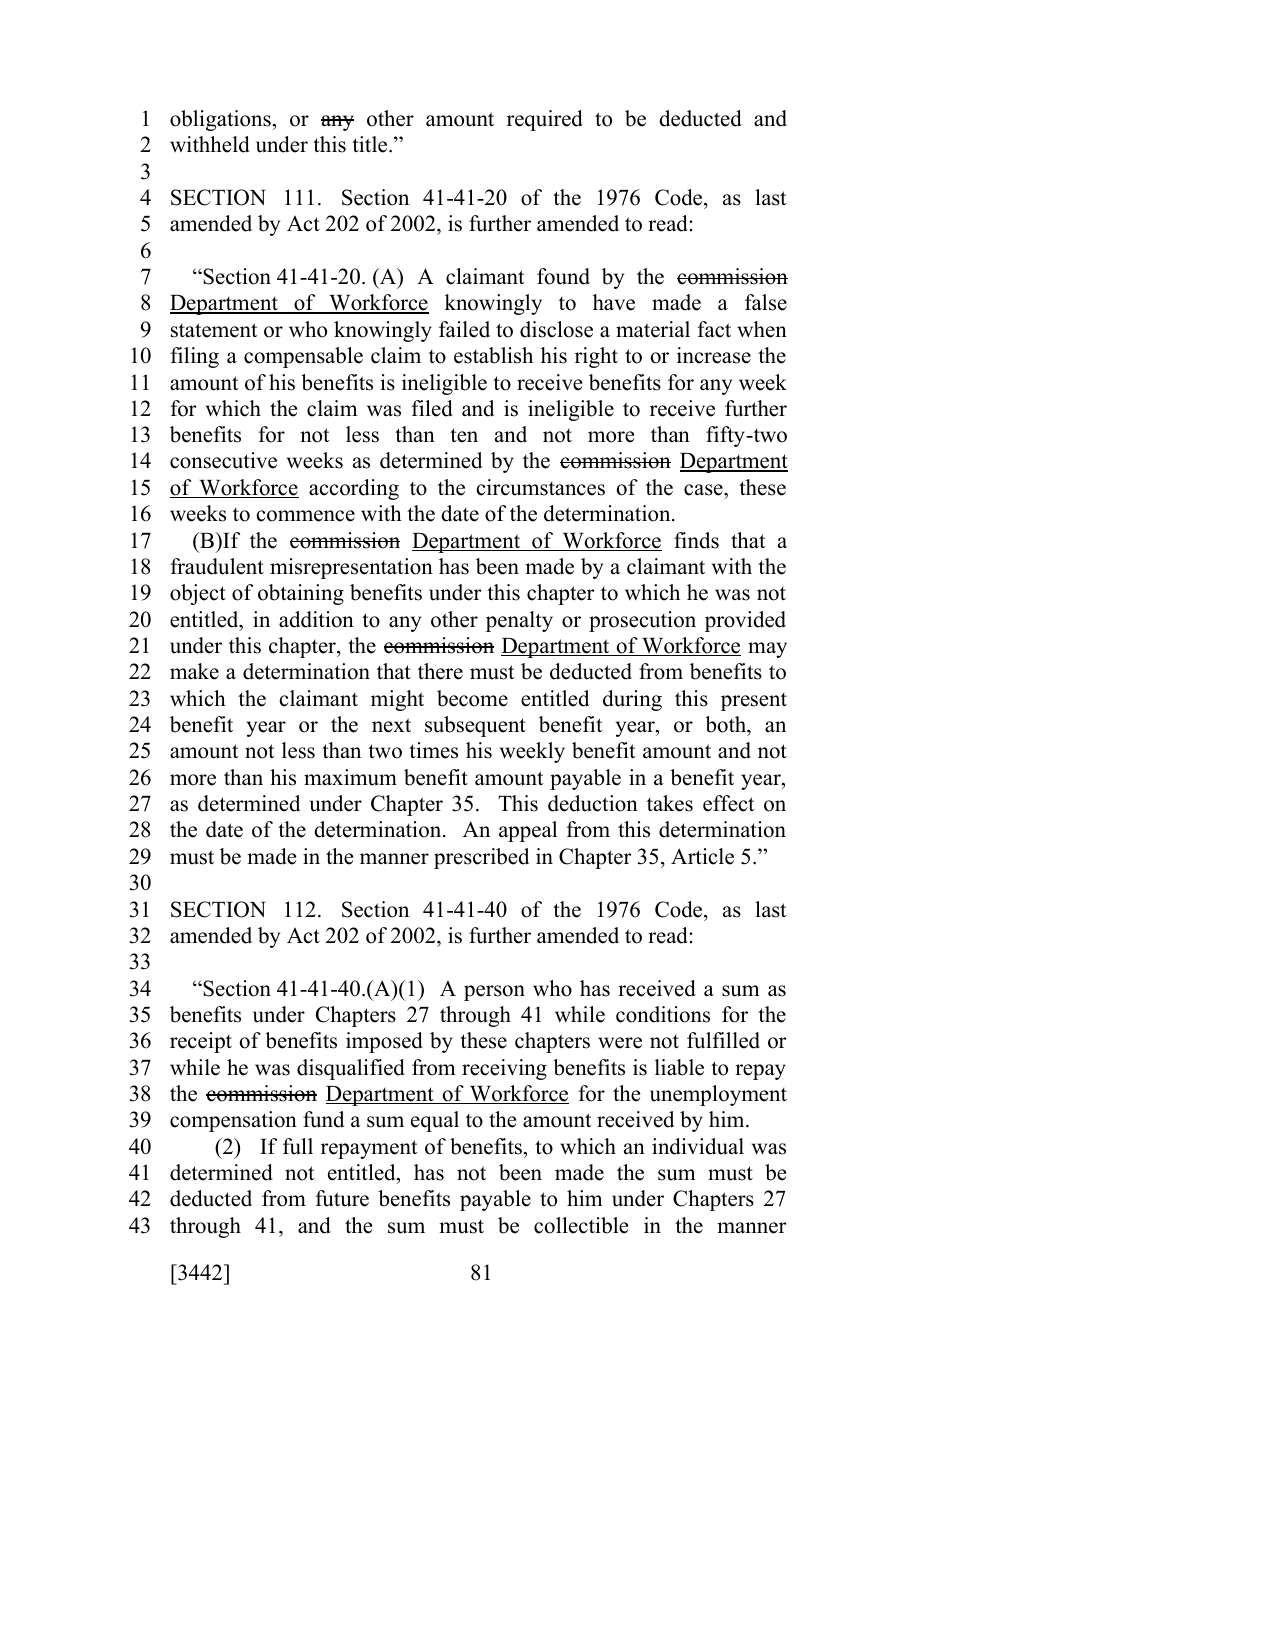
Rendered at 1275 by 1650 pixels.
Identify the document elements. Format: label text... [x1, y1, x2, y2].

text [169, 1133, 787, 1238]
text SECTION 111. Section 41-41-20 of the 1976 Code, as last amended by Act 202 of 2002, is further amended to read: [169, 184, 787, 237]
text “Section 41-41-20. (A) A claimant found by the commission Department of Workforce knowingly to have made a false statement or who knowingly failed to disclose a material fact when filing a compensable claim to establish his right to or increase the amount of his benefits is ineligible to receive benefits for any week for which the claim was filed and is ineligible to receive further benefits for not less than ten and not more than fifty-two consecutive weeks as determined by the commission Department of Workforce according to the circumstances of the case, these weeks to commence with the date of the determination. [169, 263, 787, 527]
text “Section 41-41-40.(A)(1) A person who has received a sum as benefits under Chapters 27 through 41 while conditions for the receipt of benefits imposed by these chapters were not fulfilled or while he was disqualified from receiving benefits is liable to repay the commission Department of Workforce for the unemployment compensation fund a sum equal to the amount received by him. [169, 975, 787, 1133]
text (B)If the commission Department of Workforce finds that a fraudulent misrepresentation has been made by a claimant with the object of obtaining benefits under this chapter to which he was not entitled, in addition to any other penalty or prosecution provided under this chapter, the commission Department of Workforce may make a determination that there must be deducted from benefits to which the claimant might become entitled during this present benefit year or the next subsequent benefit year, or both, an amount not less than two times his weekly benefit amount and not more than his maximum benefit amount payable in a benefit year, as determined under Chapter 35. This deduction takes effect on the date of the determination. An appeal from this determination must be made in the manner prescribed in Chapter 35, Article 5.” [169, 527, 787, 869]
text SECTION 112. Section 41-41-40 of the 1976 Code, as last amended by Act 202 of 2002, is further amended to read: [169, 896, 787, 948]
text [169, 105, 787, 158]
